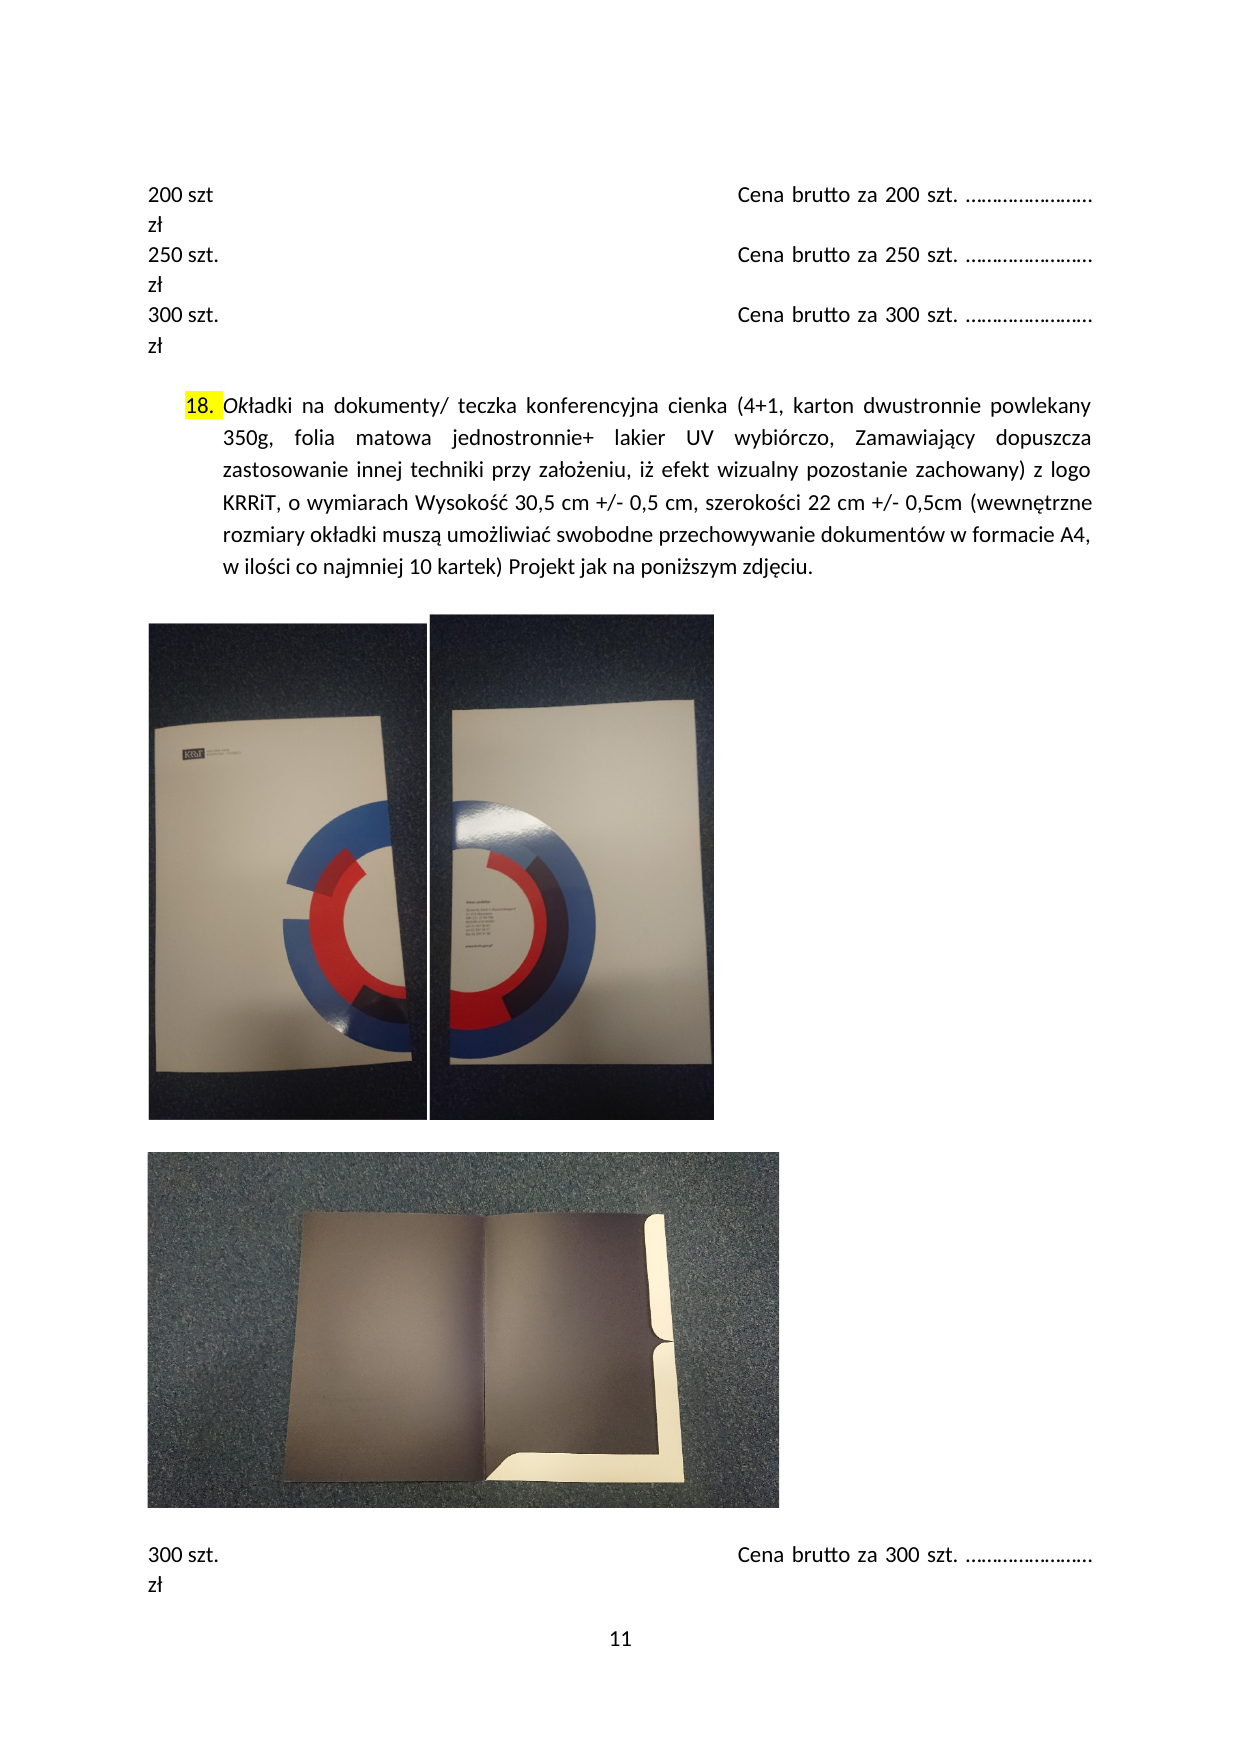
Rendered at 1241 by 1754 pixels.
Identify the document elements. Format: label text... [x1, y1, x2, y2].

text 250 szt. Cena brutto za 250 szt. ……………………zł [148, 240, 1093, 298]
text 200 szt Cena brutto za 200 szt. ……………………zł [148, 180, 1093, 238]
picture [430, 615, 714, 1120]
text 300 szt. Cena brutto za 300 szt. ……………………zł [148, 1540, 1093, 1598]
picture [149, 624, 427, 1119]
list Okładki na dokumenty/ teczka konferencyjna cienka (4+1, karton dwustronnie powlekany 350g, folia matowa jednostronnie+ lakier UV wybiórczo, Zamawiający dopuszcza zastosowanie innej techniki przy założeniu, iż efekt wizualny pozostanie zachowany) z logo KRRiT, o wymiarach Wysokość 30,5 cm +/- 0,5 cm, szerokości 22 cm +/- 0,5cm (wewnętrzne rozmiary okładki muszą umożliwiać swobodne przechowywanie dokumentów w formacie A4, w ilości co najmniej 10 kartek) Projekt jak na poniższym zdjęciu. [185, 391, 1093, 580]
picture [147, 1152, 780, 1508]
text 300 szt. Cena brutto za 300 szt. ……………………zł [148, 301, 1093, 359]
